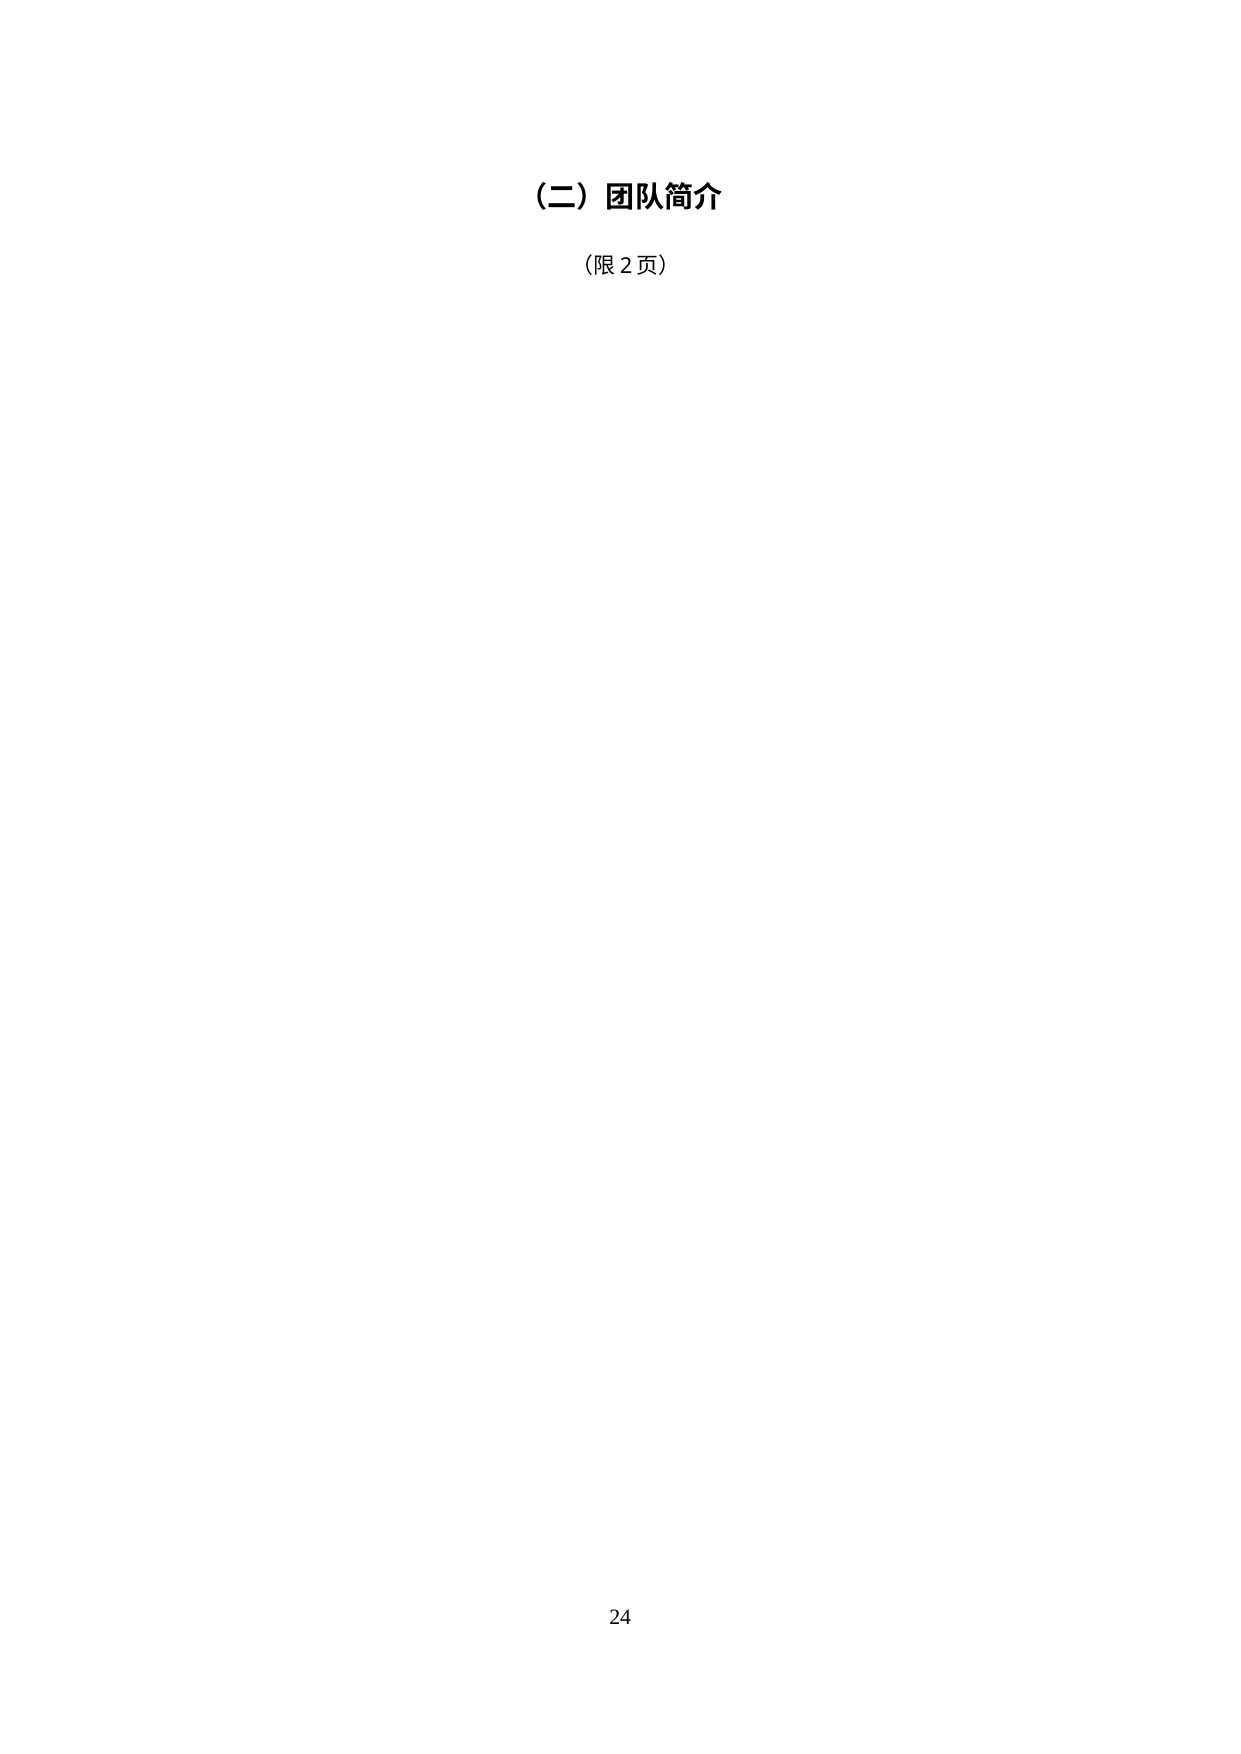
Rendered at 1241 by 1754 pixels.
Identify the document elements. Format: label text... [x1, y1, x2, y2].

text （限2页） [199, 248, 1053, 281]
text （二）团队简介 [187, 162, 1053, 227]
